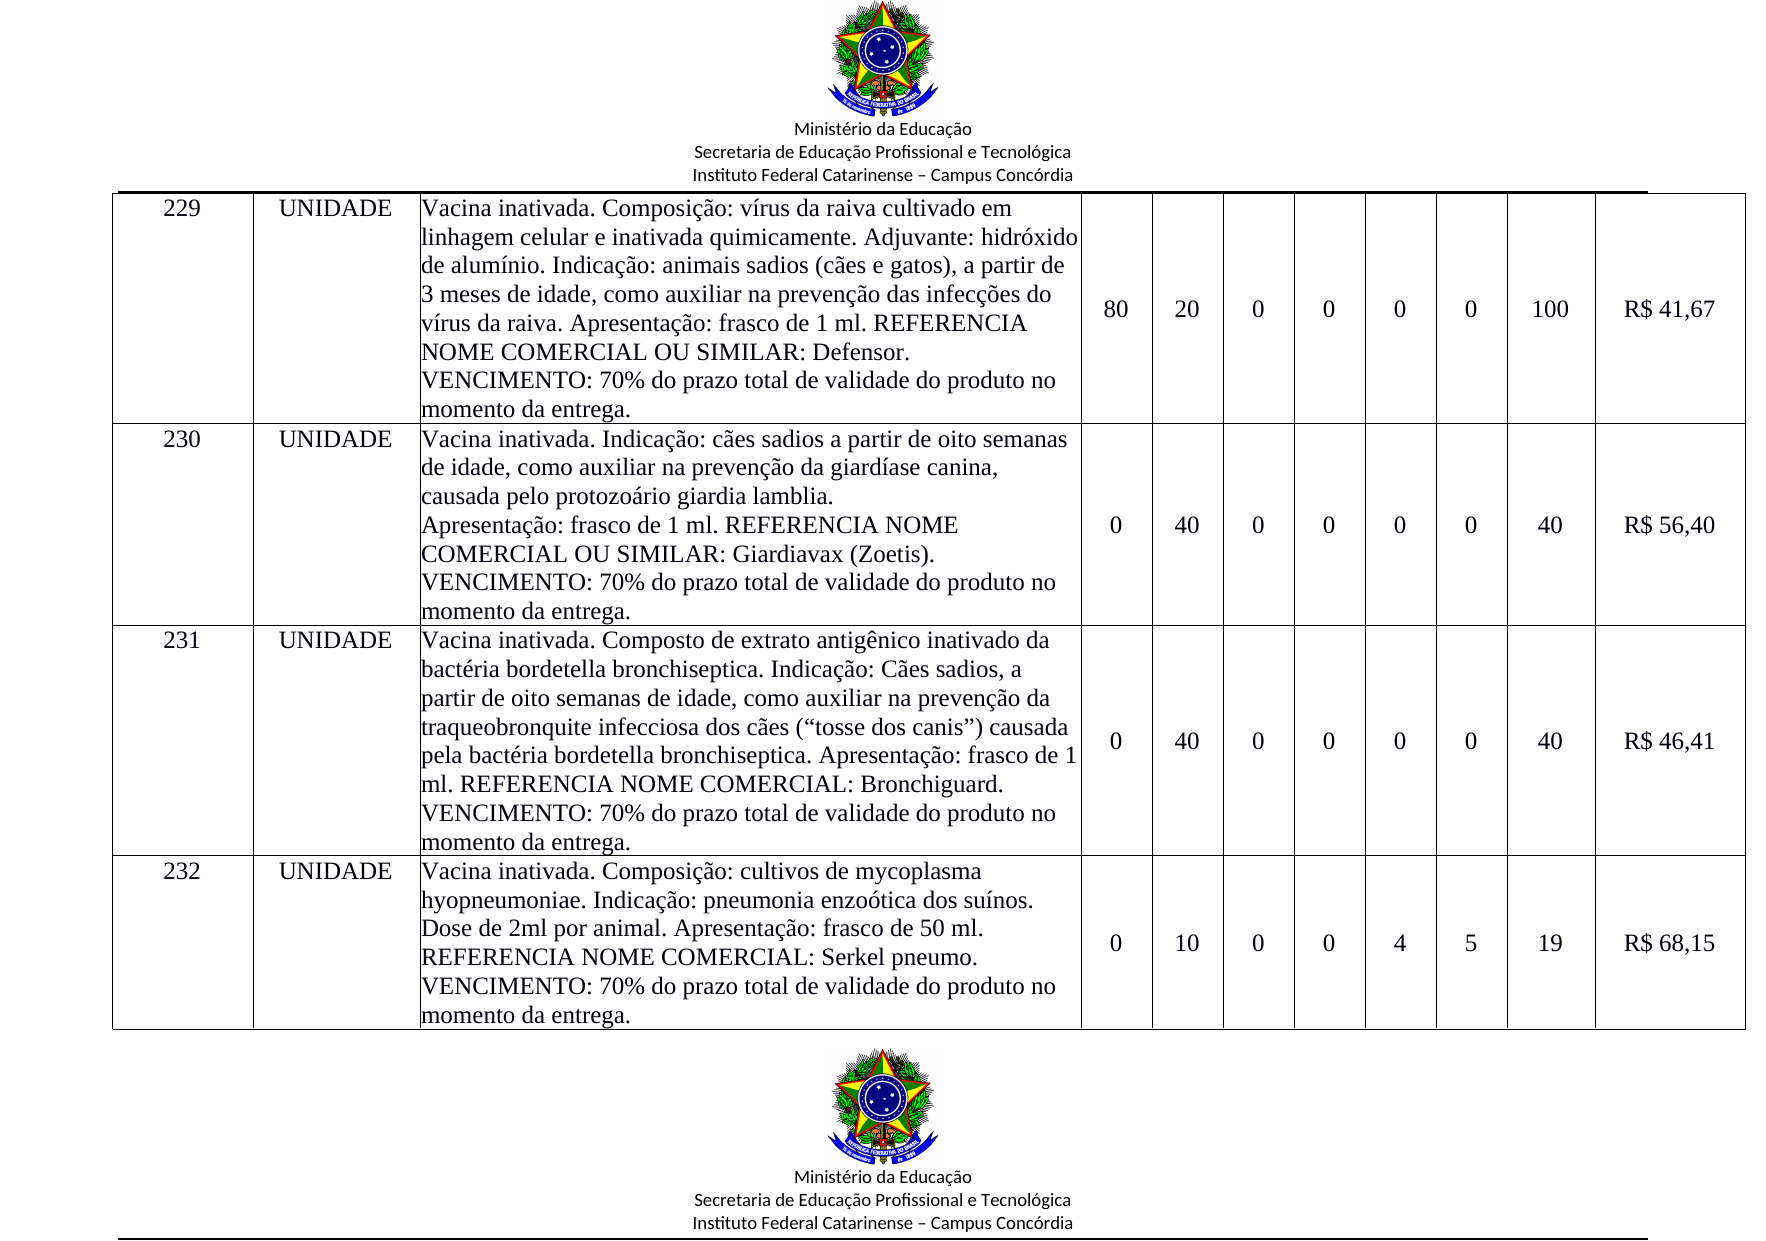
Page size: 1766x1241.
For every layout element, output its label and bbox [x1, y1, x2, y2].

picture [827, 0, 939, 118]
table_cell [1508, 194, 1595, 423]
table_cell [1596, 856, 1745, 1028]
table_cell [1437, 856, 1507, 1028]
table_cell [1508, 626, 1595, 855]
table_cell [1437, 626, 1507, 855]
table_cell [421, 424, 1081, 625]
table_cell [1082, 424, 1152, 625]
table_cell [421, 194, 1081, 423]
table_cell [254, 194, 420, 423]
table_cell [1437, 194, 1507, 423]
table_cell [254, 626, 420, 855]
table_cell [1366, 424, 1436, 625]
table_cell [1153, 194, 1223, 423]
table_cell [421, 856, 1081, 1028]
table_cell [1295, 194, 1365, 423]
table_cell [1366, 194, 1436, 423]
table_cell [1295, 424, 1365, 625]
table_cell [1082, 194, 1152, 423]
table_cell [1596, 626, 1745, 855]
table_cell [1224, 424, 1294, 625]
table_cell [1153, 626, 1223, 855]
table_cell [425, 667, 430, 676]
picture [827, 1047, 939, 1166]
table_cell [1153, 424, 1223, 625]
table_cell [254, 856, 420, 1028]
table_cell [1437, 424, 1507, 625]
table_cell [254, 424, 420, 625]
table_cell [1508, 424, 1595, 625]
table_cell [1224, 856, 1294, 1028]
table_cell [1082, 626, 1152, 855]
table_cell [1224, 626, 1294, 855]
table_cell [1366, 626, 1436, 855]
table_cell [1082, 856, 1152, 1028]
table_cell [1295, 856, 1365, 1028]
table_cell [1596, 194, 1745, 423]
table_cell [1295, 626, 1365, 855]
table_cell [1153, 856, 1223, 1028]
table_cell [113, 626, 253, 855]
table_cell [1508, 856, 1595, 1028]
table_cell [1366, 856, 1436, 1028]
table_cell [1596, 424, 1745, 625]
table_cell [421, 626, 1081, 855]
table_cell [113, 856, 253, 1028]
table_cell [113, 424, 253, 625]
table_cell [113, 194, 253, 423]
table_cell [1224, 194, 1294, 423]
